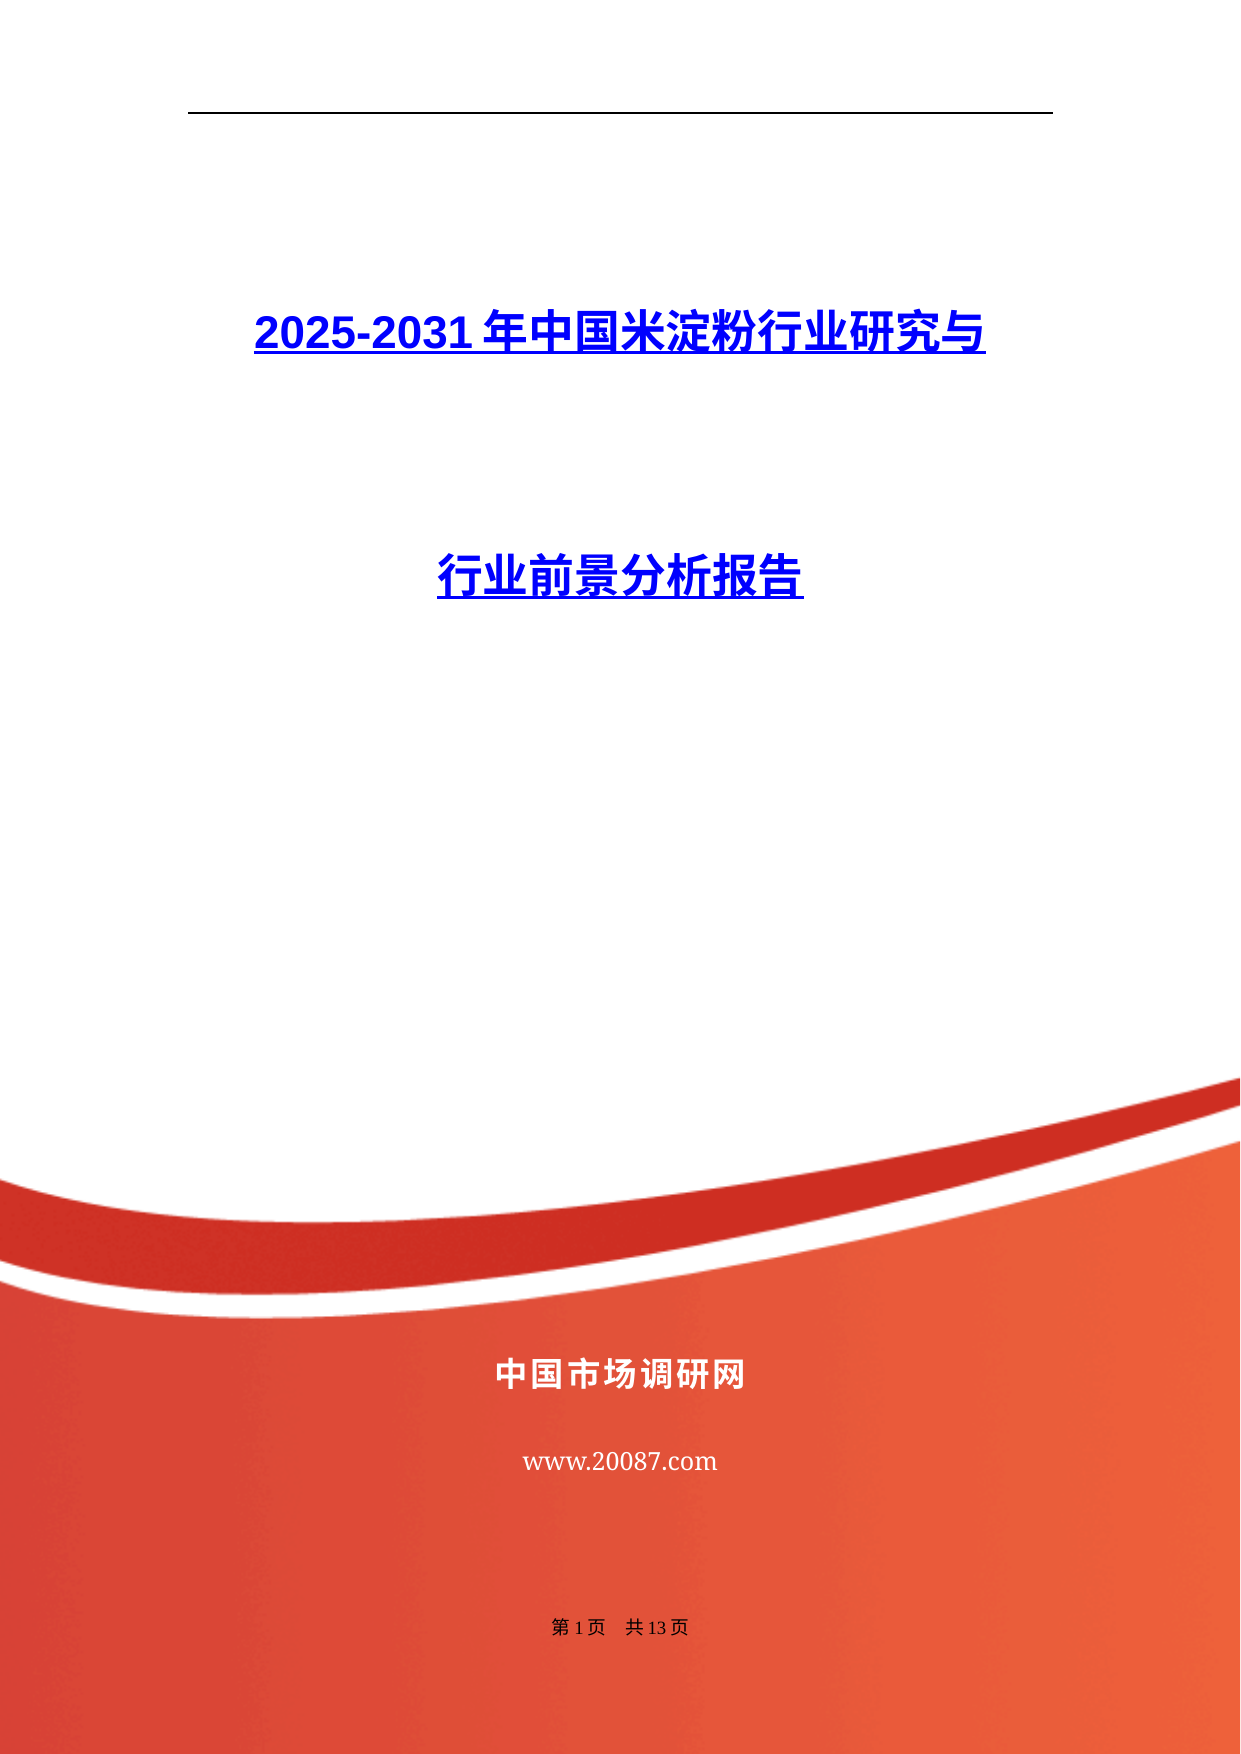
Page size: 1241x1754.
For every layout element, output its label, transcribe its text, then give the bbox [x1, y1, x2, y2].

subtitle 中国市场调研网 [187, 1339, 1053, 1404]
table_header 2025-2031年中国米淀粉行业研究与行业前景分析报告 [188, 207, 1053, 773]
text www.20087.com [187, 1428, 1053, 1493]
picture [0, 1006, 1241, 1754]
